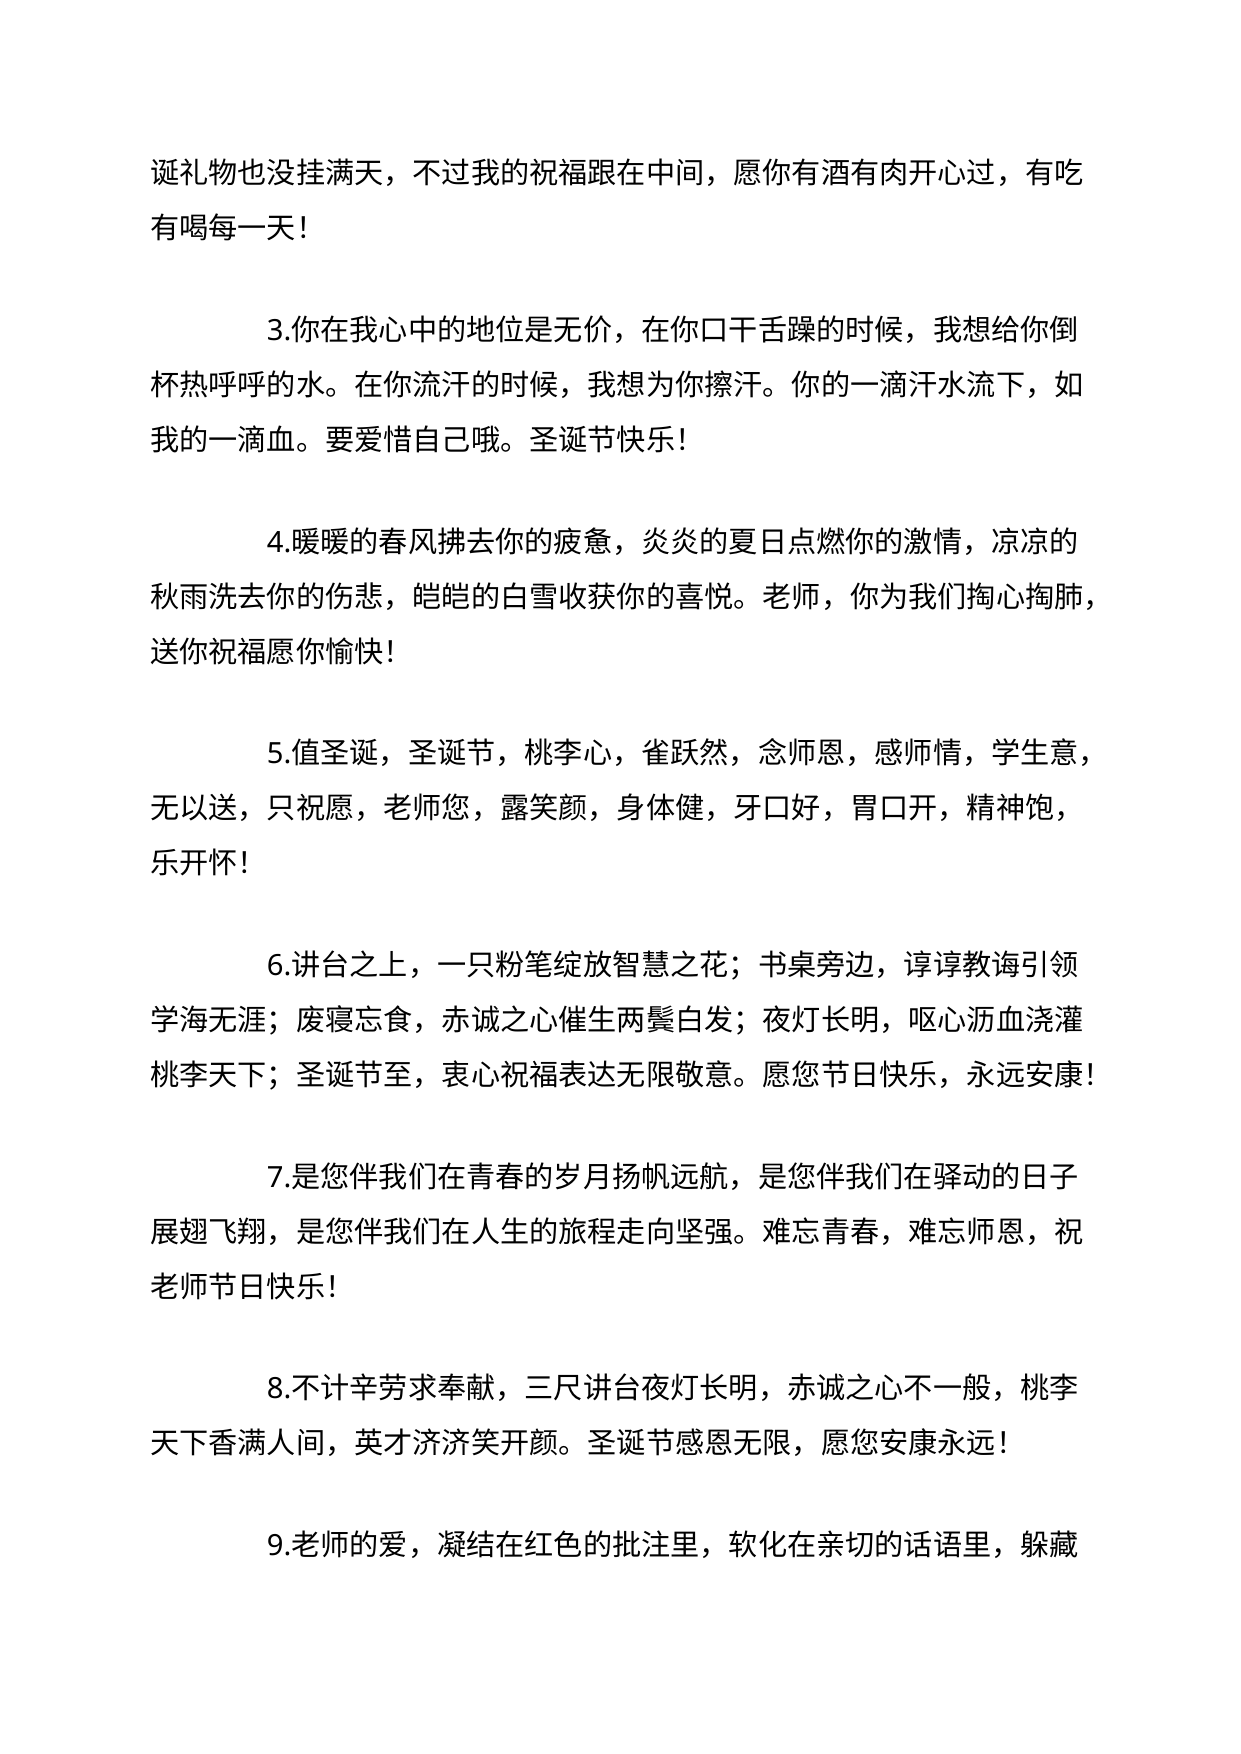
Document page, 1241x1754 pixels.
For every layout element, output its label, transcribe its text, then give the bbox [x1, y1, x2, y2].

text 6.讲台之上，一只粉笔绽放智慧之花；书桌旁边，谆谆教诲引领学海无涯；废寝忘食，赤诚之心催生两鬓白发；夜灯长明，呕心沥血浇灌桃李天下；圣诞节至，衷心祝福表达无限敬意。愿您节日快乐，永远安康！ [150, 942, 1090, 1094]
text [150, 1522, 1090, 1564]
text 4.暖暖的春风拂去你的疲惫，炎炎的夏日点燃你的激情，凉凉的秋雨洗去你的伤悲，皑皑的白雪收获你的喜悦。老师，你为我们掏心掏肺，送你祝福愿你愉快！ [150, 518, 1090, 671]
text 8.不计辛劳求奉献，三尺讲台夜灯长明，赤诚之心不一般，桃李天下香满人间，英才济济笑开颜。圣诞节感恩无限，愿您安康永远！ [150, 1365, 1090, 1462]
text 5.值圣诞，圣诞节，桃李心，雀跃然，念师恩，感师情，学生意，无以送，只祝愿，老师您，露笑颜，身体健，牙口好，胃口开，精神饱，乐开怀！ [150, 730, 1090, 882]
text 3.你在我心中的地位是无价，在你口干舌躁的时候，我想给你倒杯热呼呼的水。在你流汗的时候，我想为你擦汗。你的一滴汗水流下，如我的一滴血。要爱惜自己哦。圣诞节快乐！ [150, 307, 1090, 459]
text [150, 150, 1090, 247]
text 7.是您伴我们在青春的岁月扬帆远航，是您伴我们在驿动的日子展翅飞翔，是您伴我们在人生的旅程走向坚强。难忘青春，难忘师恩，祝老师节日快乐！ [150, 1153, 1090, 1306]
